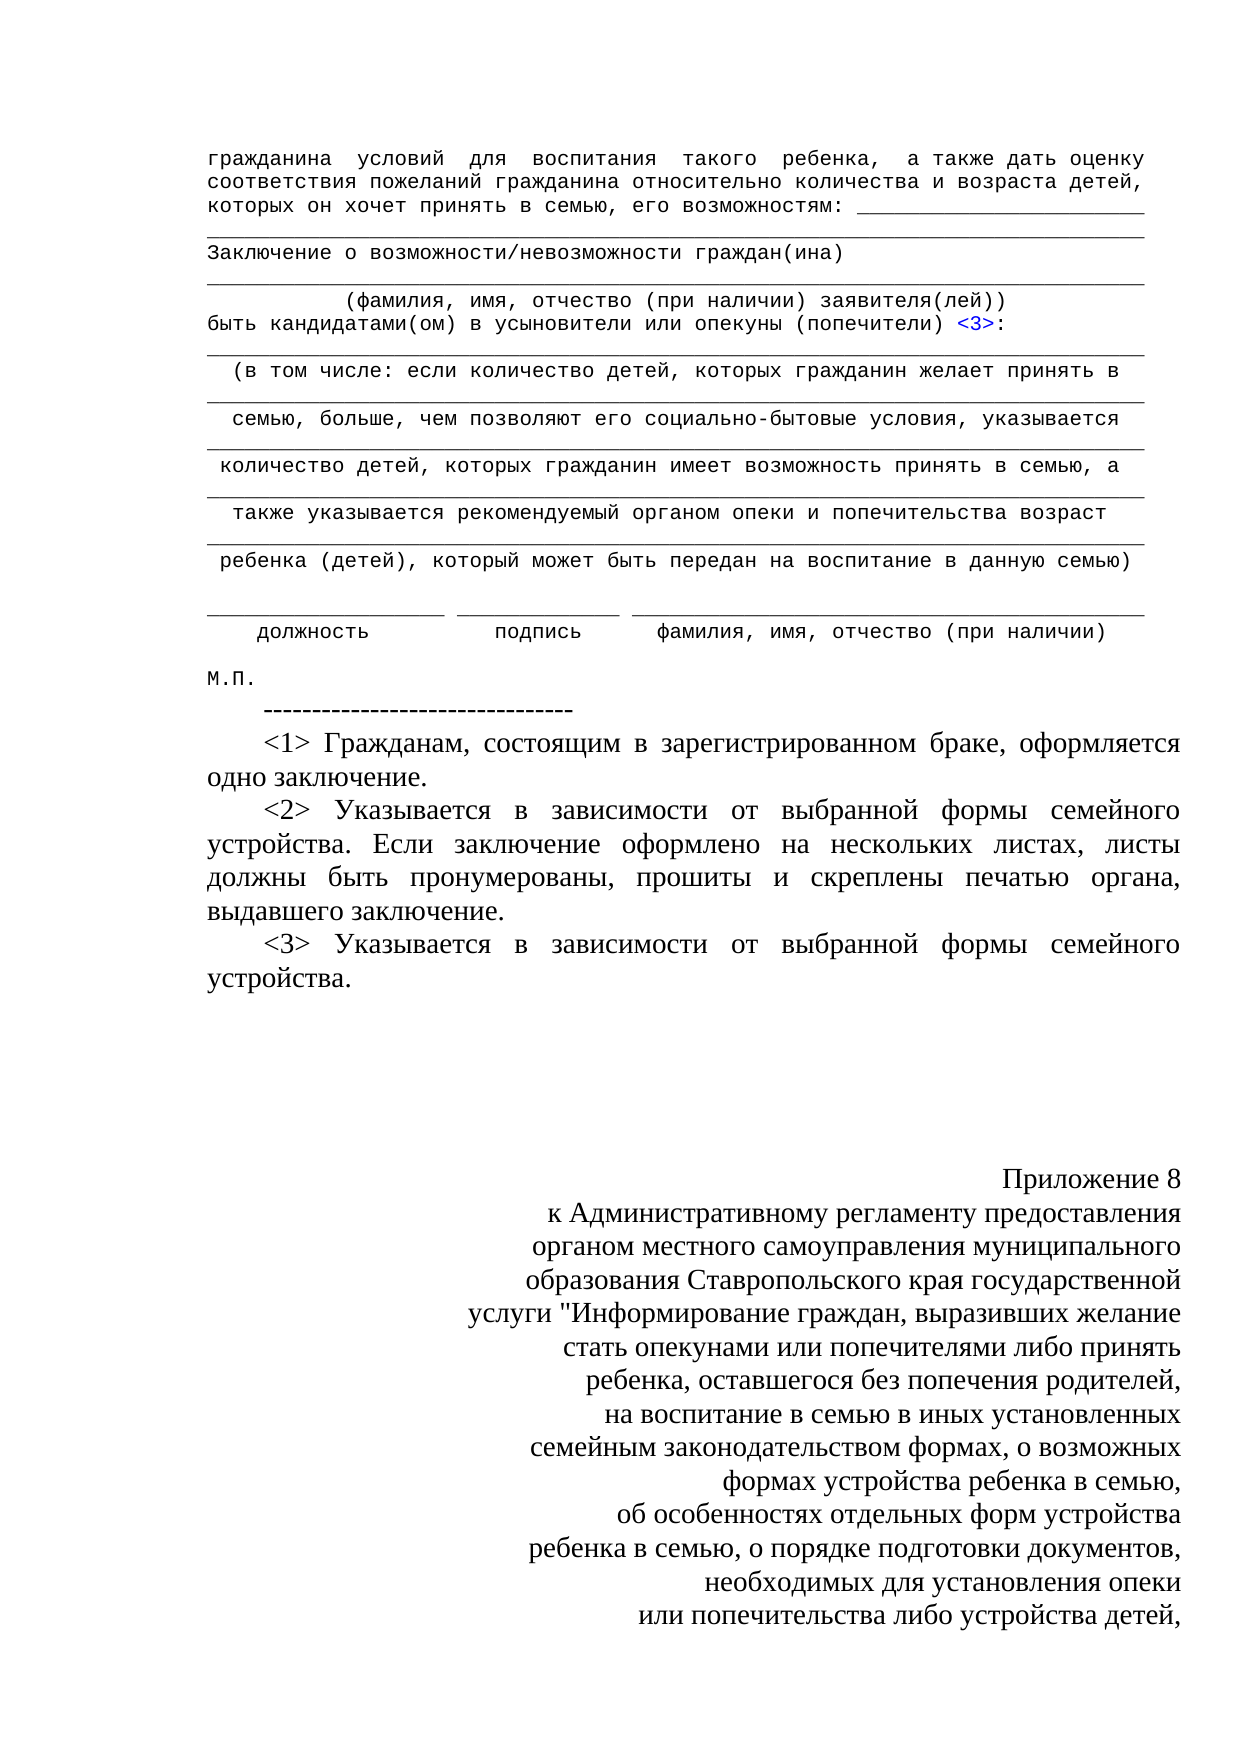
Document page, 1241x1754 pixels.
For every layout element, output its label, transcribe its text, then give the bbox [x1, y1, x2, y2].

text <1> Гражданам, состоящим в зарегистрированном браке, оформляется одно заключение. [207, 725, 1181, 792]
text соответствия пожеланий гражданина относительно количества и возраста детей, [207, 171, 1181, 195]
text семью, больше, чем позволяют его социально-бытовые условия, указывается [207, 408, 1181, 431]
text семейным законодательством формах, о возможных [207, 1429, 1181, 1463]
text ребенка, оставшегося без попечения родителей, [207, 1362, 1181, 1396]
text образования Ставропольского края государственной [207, 1262, 1181, 1295]
text необходимых для установления опеки [207, 1564, 1181, 1597]
text об особенностях отдельных форм устройства [207, 1497, 1181, 1530]
text количество детей, которых гражданин имеет возможность принять в семью, а [207, 455, 1181, 479]
text которых он хочет принять в семью, его возможностям: _______________________ [207, 195, 1181, 219]
text -------------------------------- [207, 692, 1181, 725]
text услуги "Информирование граждан, выразивших желание [207, 1295, 1181, 1329]
text ___________________________________________________________________________ [207, 266, 1181, 289]
text <2> Указывается в зависимости от выбранной формы семейного устройства. Если заключение оформлено на нескольких листах, листы должны быть пронумерованы, прошиты и скреплены печатью органа, выдавшего заключение. [207, 792, 1181, 926]
text Приложение 8 [207, 1161, 1181, 1195]
text ___________________________________________________________________________ [207, 219, 1181, 242]
text М.П. [207, 668, 1181, 692]
text ___________________________________________________________________________ [207, 526, 1181, 550]
text быть кандидатами(ом) в усыновители или опекуны (попечители) <3>: [207, 313, 1181, 337]
text к Административному регламенту предоставления [207, 1195, 1181, 1228]
text ___________________________________________________________________________ [207, 479, 1181, 502]
text ___________________________________________________________________________ [207, 337, 1181, 361]
text органом местного самоуправления муниципального [207, 1228, 1181, 1262]
text ребенка (детей), который может быть передан на воспитание в данную семью) [207, 550, 1181, 573]
text (фамилия, имя, отчество (при наличии) заявителя(лей)) [207, 289, 1181, 313]
text ___________________ _____________ _________________________________________ [207, 597, 1181, 621]
text <3> Указывается в зависимости от выбранной формы семейного устройства. [207, 926, 1181, 993]
text на воспитание в семью в иных установленных [207, 1396, 1181, 1429]
text ребенка в семью, о порядке подготовки документов, [207, 1530, 1181, 1564]
text ___________________________________________________________________________ [207, 384, 1181, 408]
text должность подпись фамилия, имя, отчество (при наличии) [207, 621, 1181, 644]
text (в том числе: если количество детей, которых гражданин желает принять в [207, 361, 1181, 384]
text также указывается рекомендуемый органом опеки и попечительства возраст [207, 502, 1181, 526]
text ___________________________________________________________________________ [207, 431, 1181, 455]
text стать опекунами или попечителями либо принять [207, 1329, 1181, 1362]
text Заключение о возможности/невозможности граждан(ина) [207, 242, 1181, 266]
text формах устройства ребенка в семью, [207, 1463, 1181, 1497]
text или попечительства либо устройства детей, [207, 1597, 1181, 1631]
text гражданина условий для воспитания такого ребенка, а также дать оценку [207, 148, 1181, 171]
